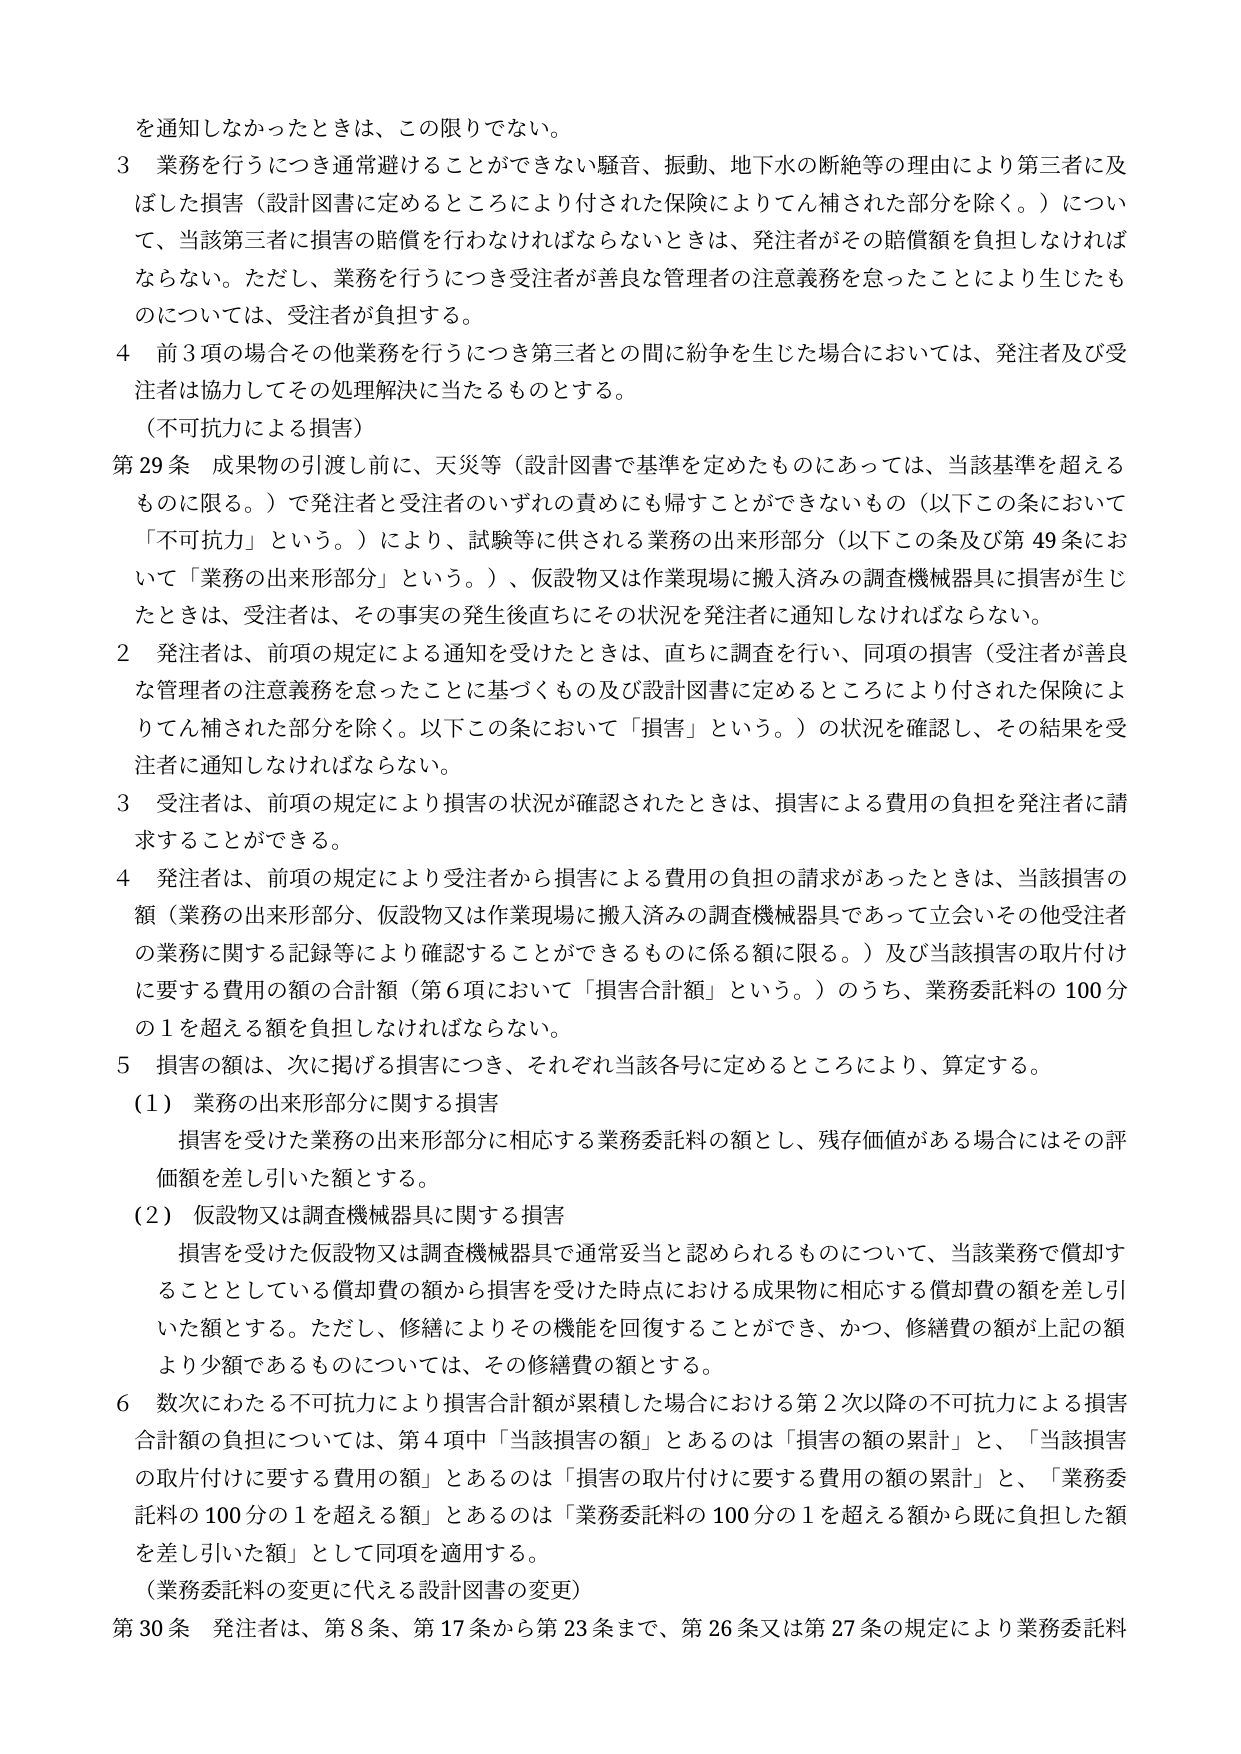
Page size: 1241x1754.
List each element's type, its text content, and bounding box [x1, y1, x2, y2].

text 第29条 成果物の引渡し前に、天災等（設計図書で基準を定めたものにあっては、当該基準を超えるものに限る。）で発注者と受注者のいずれの責めにも帰すことができないもの（以下この条において「不可抗力」という。）により、試験等に供される業務の出来形部分（以下この条及び第49条において「業務の出来形部分」という。）、仮設物又は作業現場に搬入済みの調査機械器具に損害が生じたときは、受注者は、その事実の発生後直ちにその状況を発注者に通知しなければならない。 [112, 446, 1128, 633]
text (１) 業務の出来形部分に関する損害 [112, 1083, 1128, 1121]
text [112, 1608, 1128, 1646]
text (２) 仮設物又は調査機械器具に関する損害 [112, 1196, 1128, 1233]
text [112, 108, 1128, 146]
text ３ 受注者は、前項の規定により損害の状況が確認されたときは、損害による費用の負担を発注者に請求することができる。 [112, 783, 1128, 858]
text ６ 数次にわたる不可抗力により損害合計額が累積した場合における第２次以降の不可抗力による損害合計額の負担については、第４項中「当該損害の額」とあるのは「損害の額の累計」と、「当該損害の取片付けに要する費用の額」とあるのは「損害の取片付けに要する費用の額の累計」と、「業務委託料の100分の１を超える額」とあるのは「業務委託料の100分の１を超える額から既に負担した額を差し引いた額」として同項を適用する。 [112, 1383, 1128, 1571]
text ４ 発注者は、前項の規定により受注者から損害による費用の負担の請求があったときは、当該損害の額（業務の出来形部分、仮設物又は作業現場に搬入済みの調査機械器具であって立会いその他受注者の業務に関する記録等により確認することができるものに係る額に限る。）及び当該損害の取片付けに要する費用の額の合計額（第６項において「損害合計額」という。）のうち、業務委託料の100分の１を超える額を負担しなければならない。 [112, 858, 1128, 1046]
text 損害を受けた業務の出来形部分に相応する業務委託料の額とし、残存価値がある場合にはその評価額を差し引いた額とする。 [156, 1121, 1128, 1196]
text ２ 発注者は、前項の規定による通知を受けたときは、直ちに調査を行い、同項の損害（受注者が善良な管理者の注意義務を怠ったことに基づくもの及び設計図書に定めるところにより付された保険によりてん補された部分を除く。以下この条において「損害」という。）の状況を確認し、その結果を受注者に通知しなければならない。 [112, 633, 1128, 783]
text 損害を受けた仮設物又は調査機械器具で通常妥当と認められるものについて、当該業務で償却することとしている償却費の額から損害を受けた時点における成果物に相応する償却費の額を差し引いた額とする。ただし、修繕によりその機能を回復することができ、かつ、修繕費の額が上記の額より少額であるものについては、その修繕費の額とする。 [156, 1233, 1128, 1383]
text ４ 前３項の場合その他業務を行うにつき第三者との間に紛争を生じた場合においては、発注者及び受注者は協力してその処理解決に当たるものとする。 [112, 333, 1128, 408]
text ５ 損害の額は、次に掲げる損害につき、それぞれ当該各号に定めるところにより、算定する。 [112, 1046, 1128, 1083]
text ３ 業務を行うにつき通常避けることができない騒音、振動、地下水の断絶等の理由により第三者に及ぼした損害（設計図書に定めるところにより付された保険によりてん補された部分を除く。）について、当該第三者に損害の賠償を行わなければならないときは、発注者がその賠償額を負担しなければならない。ただし、業務を行うにつき受注者が善良な管理者の注意義務を怠ったことにより生じたものについては、受注者が負担する。 [112, 146, 1128, 333]
text （不可抗力による損害） [112, 408, 1128, 446]
text （業務委託料の変更に代える設計図書の変更） [112, 1571, 1128, 1608]
